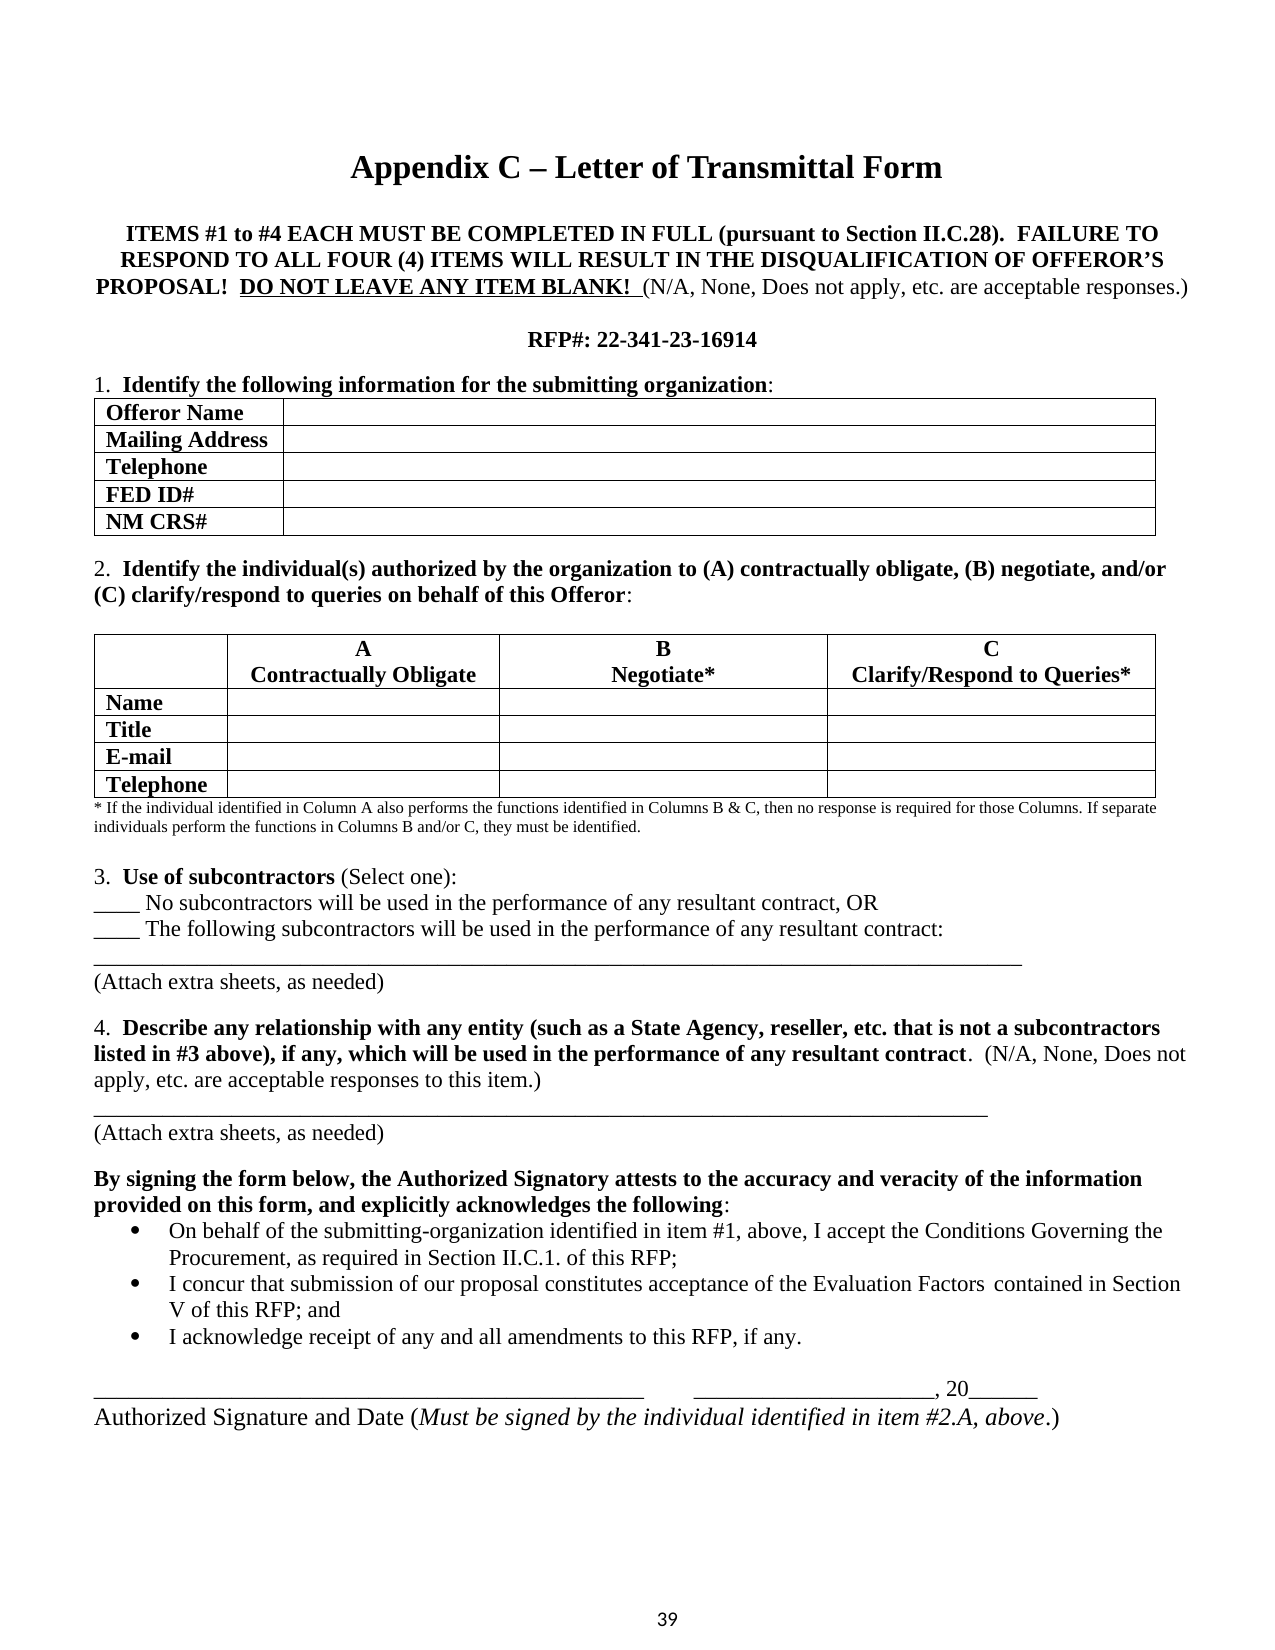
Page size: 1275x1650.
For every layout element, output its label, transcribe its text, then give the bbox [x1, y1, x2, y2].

table_cell [500, 716, 827, 742]
text ITEMS #1 to #4 EACH MUST BE COMPLETED IN FULL (pursuant to Section II.C.28). Failure to respond to all FOUR (4) items WILL RESULT IN THE DISQUALIFICATION OF OFFEROR’S PROPOSAL! DO NOT LEAVE ANY ITEM BLANK! (N/A, None, Does not apply, etc. are acceptable responses.) [94, 220, 1191, 299]
table_cell FED ID# [95, 481, 283, 507]
text 4. Describe any relationship with any entity (such as a State Agency, reseller, etc. that is not a subcontractors listed in #3 above), if any, which will be used in the performance of any resultant contract. (N/A, None, Does not apply, etc. are acceptable responses to this item.) [94, 1014, 1191, 1093]
table_cell [500, 689, 827, 715]
table_cell Mailing Address [95, 426, 283, 452]
table_cell [228, 689, 499, 715]
table_cell [284, 426, 1155, 452]
list I concur that submission of our proposal constitutes acceptance of the Evaluation Factors contained in Section V of this RFP; and [131, 1270, 1191, 1323]
table_header A Contractually Obligate [228, 635, 499, 687]
text Authorized Signature and Date (Must be signed by the individual identified in item #2.A, above.) [94, 1402, 1191, 1431]
table_cell Telephone [95, 453, 283, 480]
text (Attach extra sheets, as needed) [94, 968, 1191, 994]
subtitle Appendix C – Letter of Transmittal Form [94, 147, 1191, 185]
table_cell [228, 743, 499, 770]
table_cell [828, 716, 1155, 742]
table_cell [500, 743, 827, 770]
text RFP#: 22-341-23-16914 [94, 326, 1191, 352]
text 1. Identify the following information for the submitting organization: [94, 371, 1191, 397]
table_cell [828, 689, 1155, 715]
text * If the individual identified in Column A also performs the functions identified in Columns B & C, then no response is required for those Columns. If separate individuals perform the functions in Columns B and/or C, they must be identified. [94, 798, 1191, 836]
table_cell [500, 771, 827, 797]
table_header [95, 635, 227, 687]
list On behalf of the submitting-organization identified in item #1, above, I accept the Conditions Governing the Procurement, as required in Section II.C.1. of this RFP; [131, 1217, 1191, 1270]
text ________________________________________________ _____________________, 20______ [94, 1376, 1191, 1402]
table_cell [228, 771, 499, 797]
table_cell [828, 771, 1155, 797]
table_header [284, 399, 1155, 425]
text 2. Identify the individual(s) authorized by the organization to (A) contractually obligate, (B) negotiate, and/or (C) clarify/respond to queries on behalf of this Offeror: [94, 555, 1191, 607]
table_cell E-mail [95, 743, 227, 770]
table_cell Title [95, 716, 227, 742]
table_header B Negotiate* [500, 635, 827, 687]
list I acknowledge receipt of any and all amendments to this RFP, if any. [131, 1323, 1191, 1349]
text (Attach extra sheets, as needed) [94, 1119, 1191, 1146]
text ____ No subcontractors will be used in the performance of any resultant contract, OR [94, 889, 1191, 916]
text By signing the form below, the Authorized Signatory attests to the accuracy and veracity of the information provided on this form, and explicitly acknowledges the following: [94, 1165, 1191, 1217]
table_cell NM CRS# [95, 508, 283, 534]
table_cell [228, 716, 499, 742]
table_cell [284, 508, 1155, 534]
table_cell Telephone [95, 771, 227, 797]
text ____ The following subcontractors will be used in the performance of any resultant contract: [94, 916, 1191, 942]
table_header C Clarify/Respond to Queries* [828, 635, 1155, 687]
table_header Offeror Name [95, 399, 283, 425]
table_cell [284, 481, 1155, 507]
text 3. Use of subcontractors (Select one): [94, 863, 1191, 889]
text ______________________________________________________________________________ [94, 1093, 1191, 1119]
text _________________________________________________________________________________ [94, 942, 1191, 968]
table_cell [284, 453, 1155, 480]
table_cell [828, 743, 1155, 770]
table_cell Name [95, 689, 227, 715]
